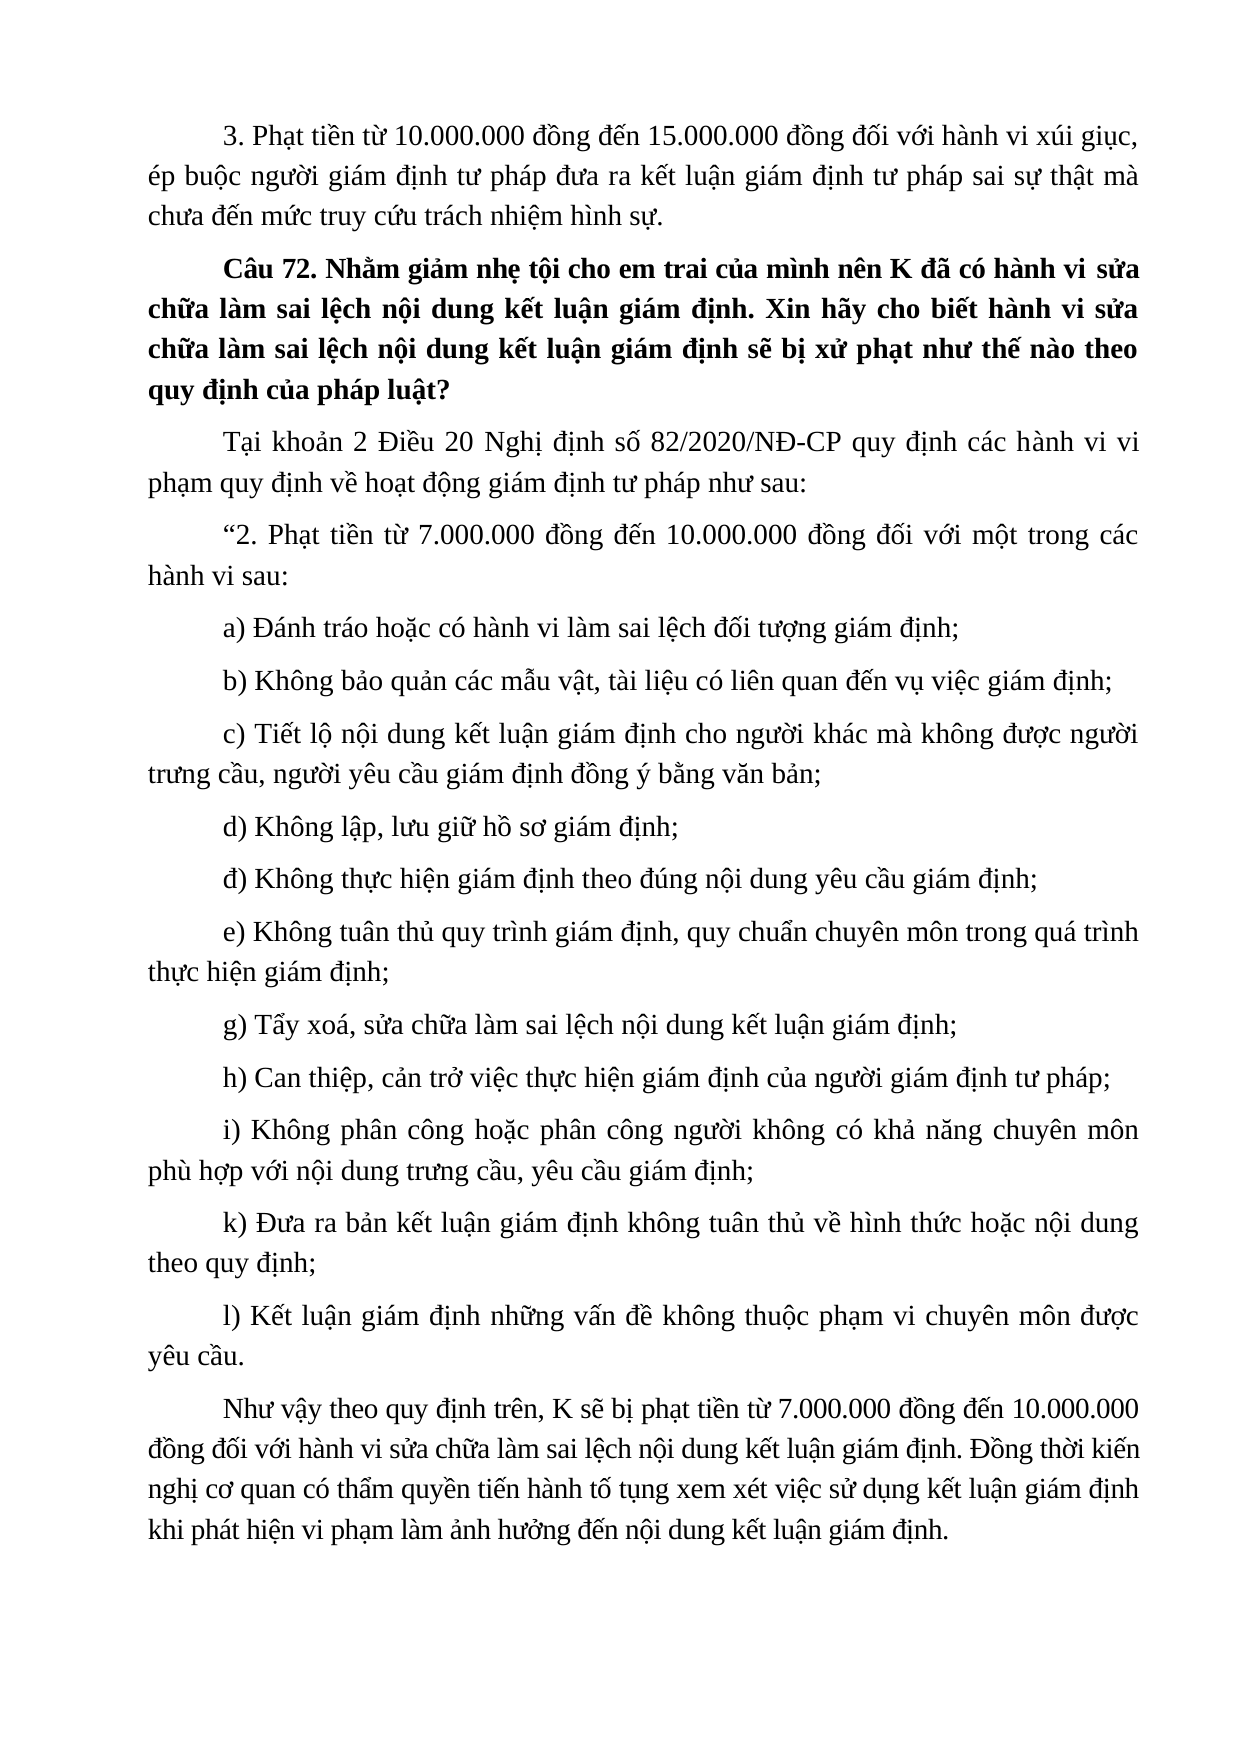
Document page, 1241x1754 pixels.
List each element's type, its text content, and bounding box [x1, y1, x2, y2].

text i) Không phân công hoặc phân công người không có khả năng chuyên môn phù hợp với nội dung trưng cầu, yêu cầu giám định; [148, 1112, 1140, 1186]
text b) Không bảo quản các mẫu vật, tài liệu có liên quan đến vụ việc giám định; [148, 663, 1140, 697]
text d) Không lập, lưu giữ hồ sơ giám định; [148, 809, 1140, 842]
text h) Can thiệp, cản trở việc thực hiện giám định của người giám định tư pháp; [148, 1060, 1140, 1093]
text l) Kết luận giám định những vấn đề không thuộc phạm vi chuyên môn được yêu cầu. [148, 1298, 1140, 1372]
text g) Tẩy xoá, sửa chữa làm sai lệch nội dung kết luận giám định; [148, 1007, 1140, 1041]
text đ) Không thực hiện giám định theo đúng nội dung yêu cầu giám định; [148, 861, 1140, 895]
text Câu 72. Nhằm giảm nhẹ tội cho em trai của mình nên K đã có hành vi sửa chữa làm sai lệch nội dung kết luận giám định. Xin hãy cho biết hành vi sửa chữa làm sai lệch nội dung kết luận giám định sẽ bị xử phạt như thế nào theo quy định của pháp luật? [148, 251, 1140, 405]
text a) Đánh tráo hoặc có hành vi làm sai lệch đối tượng giám định; [148, 610, 1140, 644]
text k) Đưa ra bản kết luận giám định không tuân thủ về hình thức hoặc nội dung theo quy định; [148, 1205, 1140, 1279]
text Tại khoản 2 Điều 20 Nghị định số 82/2020/NĐ-CP quy định các hành vi vi phạm quy định về hoạt động giám định tư pháp như sau: [148, 424, 1140, 498]
text Như vậy theo quy định trên, K sẽ bị phạt tiền từ 7.000.000 đồng đến 10.000.000 đồng đối với hành vi sửa chữa làm sai lệch nội dung kết luận giám định. Đồng thời kiến nghị cơ quan có thẩm quyền tiến hành tố tụng xem xét việc sử dụng kết luận giám định khi phát hiện vi phạm làm ảnh hưởng đến nội dung kết luận giám định. [148, 1391, 1140, 1545]
text c) Tiết lộ nội dung kết luận giám định cho người khác mà không được người trưng cầu, người yêu cầu giám định đồng ý bằng văn bản; [148, 716, 1140, 789]
text e) Không tuân thủ quy trình giám định, quy chuẩn chuyên môn trong quá trình thực hiện giám định; [148, 914, 1140, 988]
text 3. Phạt tiền từ 10.000.000 đồng đến 15.000.000 đồng đối với hành vi xúi giục, ép buộc người giám định tư pháp đưa ra kết luận giám định tư pháp sai sự thật mà chưa đến mức truy cứu trách nhiệm hình sự. [148, 118, 1140, 232]
text “2. Phạt tiền từ 7.000.000 đồng đến 10.000.000 đồng đối với một trong các hành vi sau: [148, 517, 1140, 591]
